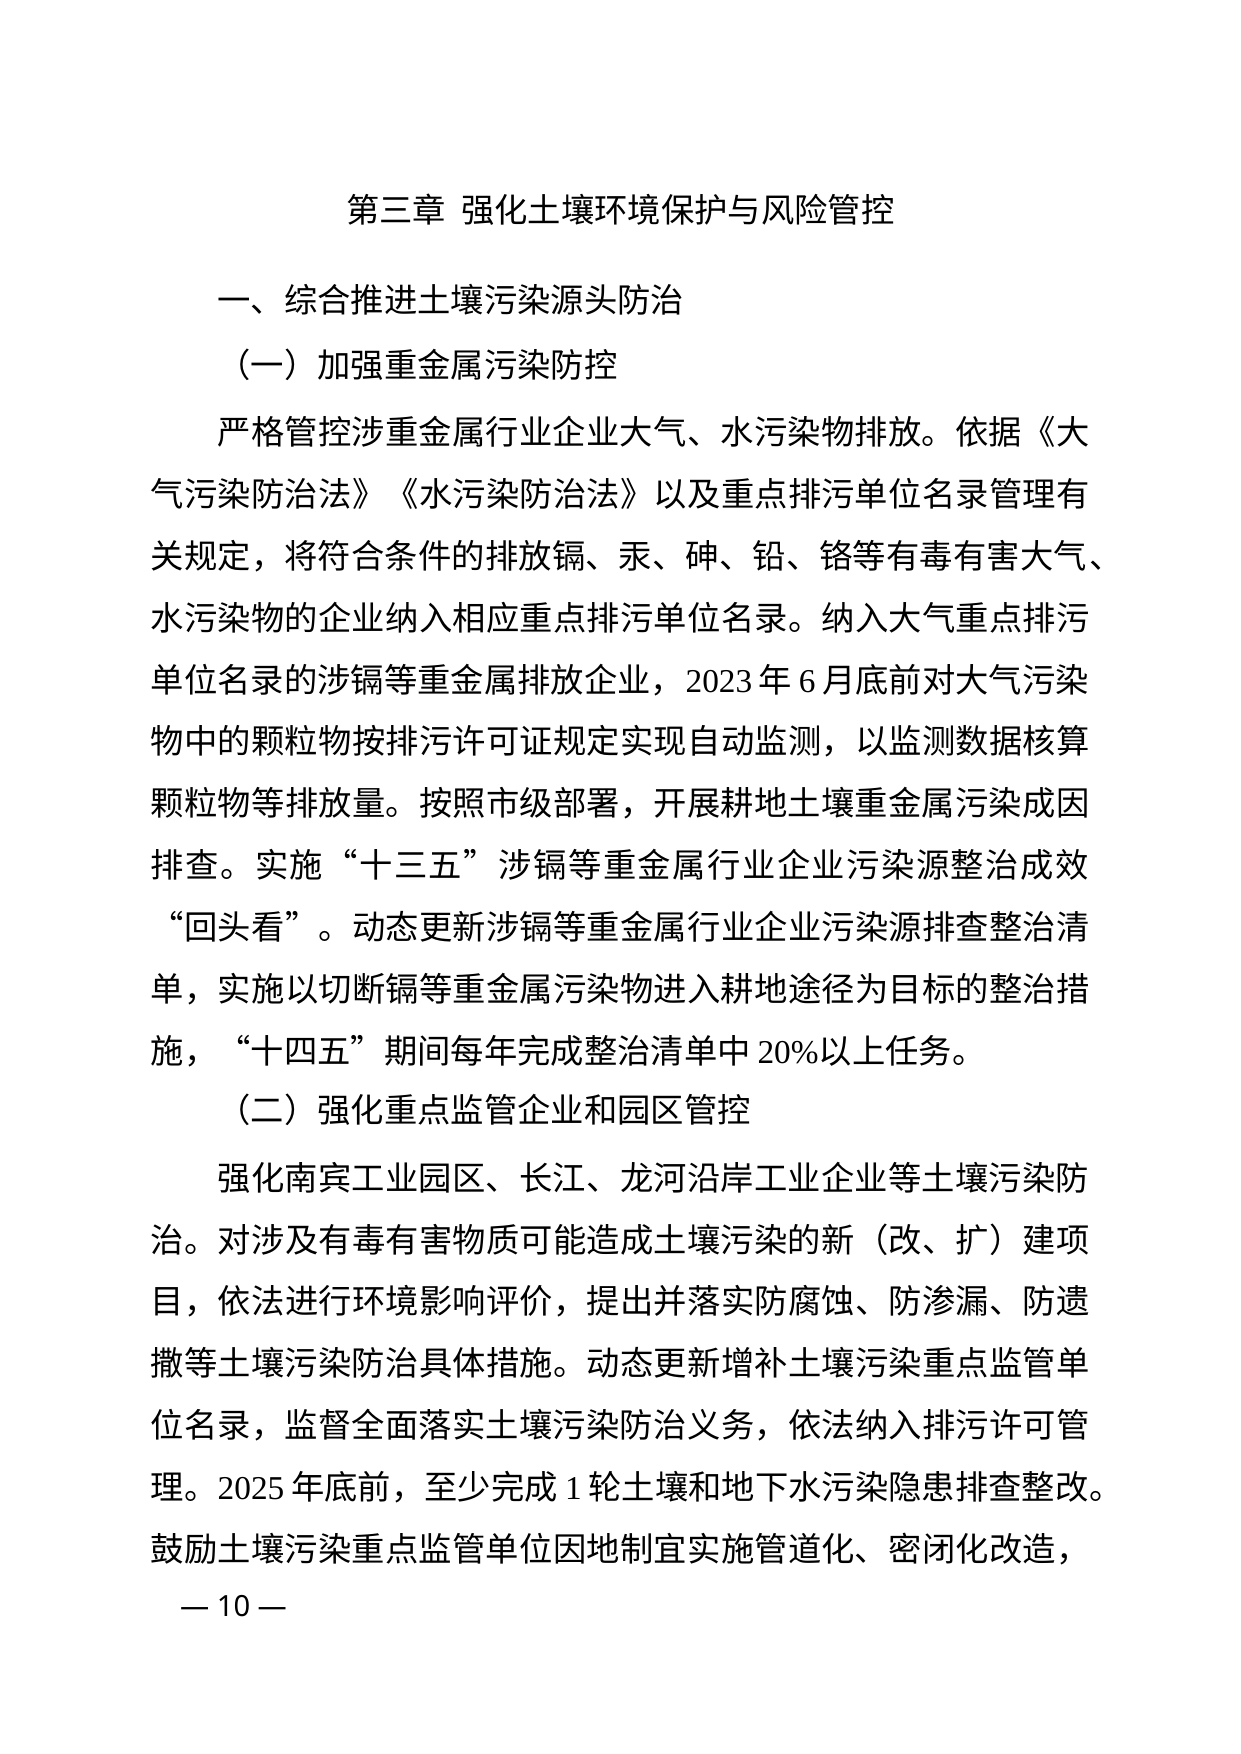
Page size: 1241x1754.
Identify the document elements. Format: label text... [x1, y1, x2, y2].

text 严格管控涉重金属行业企业大气、水污染物排放。依据《大气污染防治法》《水污染防治法》以及重点排污单位名录管理有关规定，将符合条件的排放镉、汞、砷、铅、铬等有毒有害大气、水污染物的企业纳入相应重点排污单位名录。纳入大气重点排污单位名录的涉镉等重金属排放企业，2023年6月底前对大气污染物中的颗粒物按排污许可证规定实现自动监测，以监测数据核算颗粒物等排放量。按照市级部署，开展耕地土壤重金属污染成因排查。实施“十三五”涉镉等重金属行业企业污染源整治成效“回头看”。动态更新涉镉等重金属行业企业污染源排查整治清单，实施以切断镉等重金属污染物进入耕地途径为目标的整治措施，“十四五”期间每年完成整治清单中20%以上任务。 [151, 395, 1089, 1076]
text （二）强化重点监管企业和园区管控 [151, 1076, 1089, 1141]
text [151, 1141, 1089, 1574]
text 第三章 强化土壤环境保护与风险管控 [151, 175, 1089, 240]
text （一）加强重金属污染防控 [151, 330, 1089, 395]
text 一、综合推进土壤污染源头防治 [151, 265, 1089, 330]
